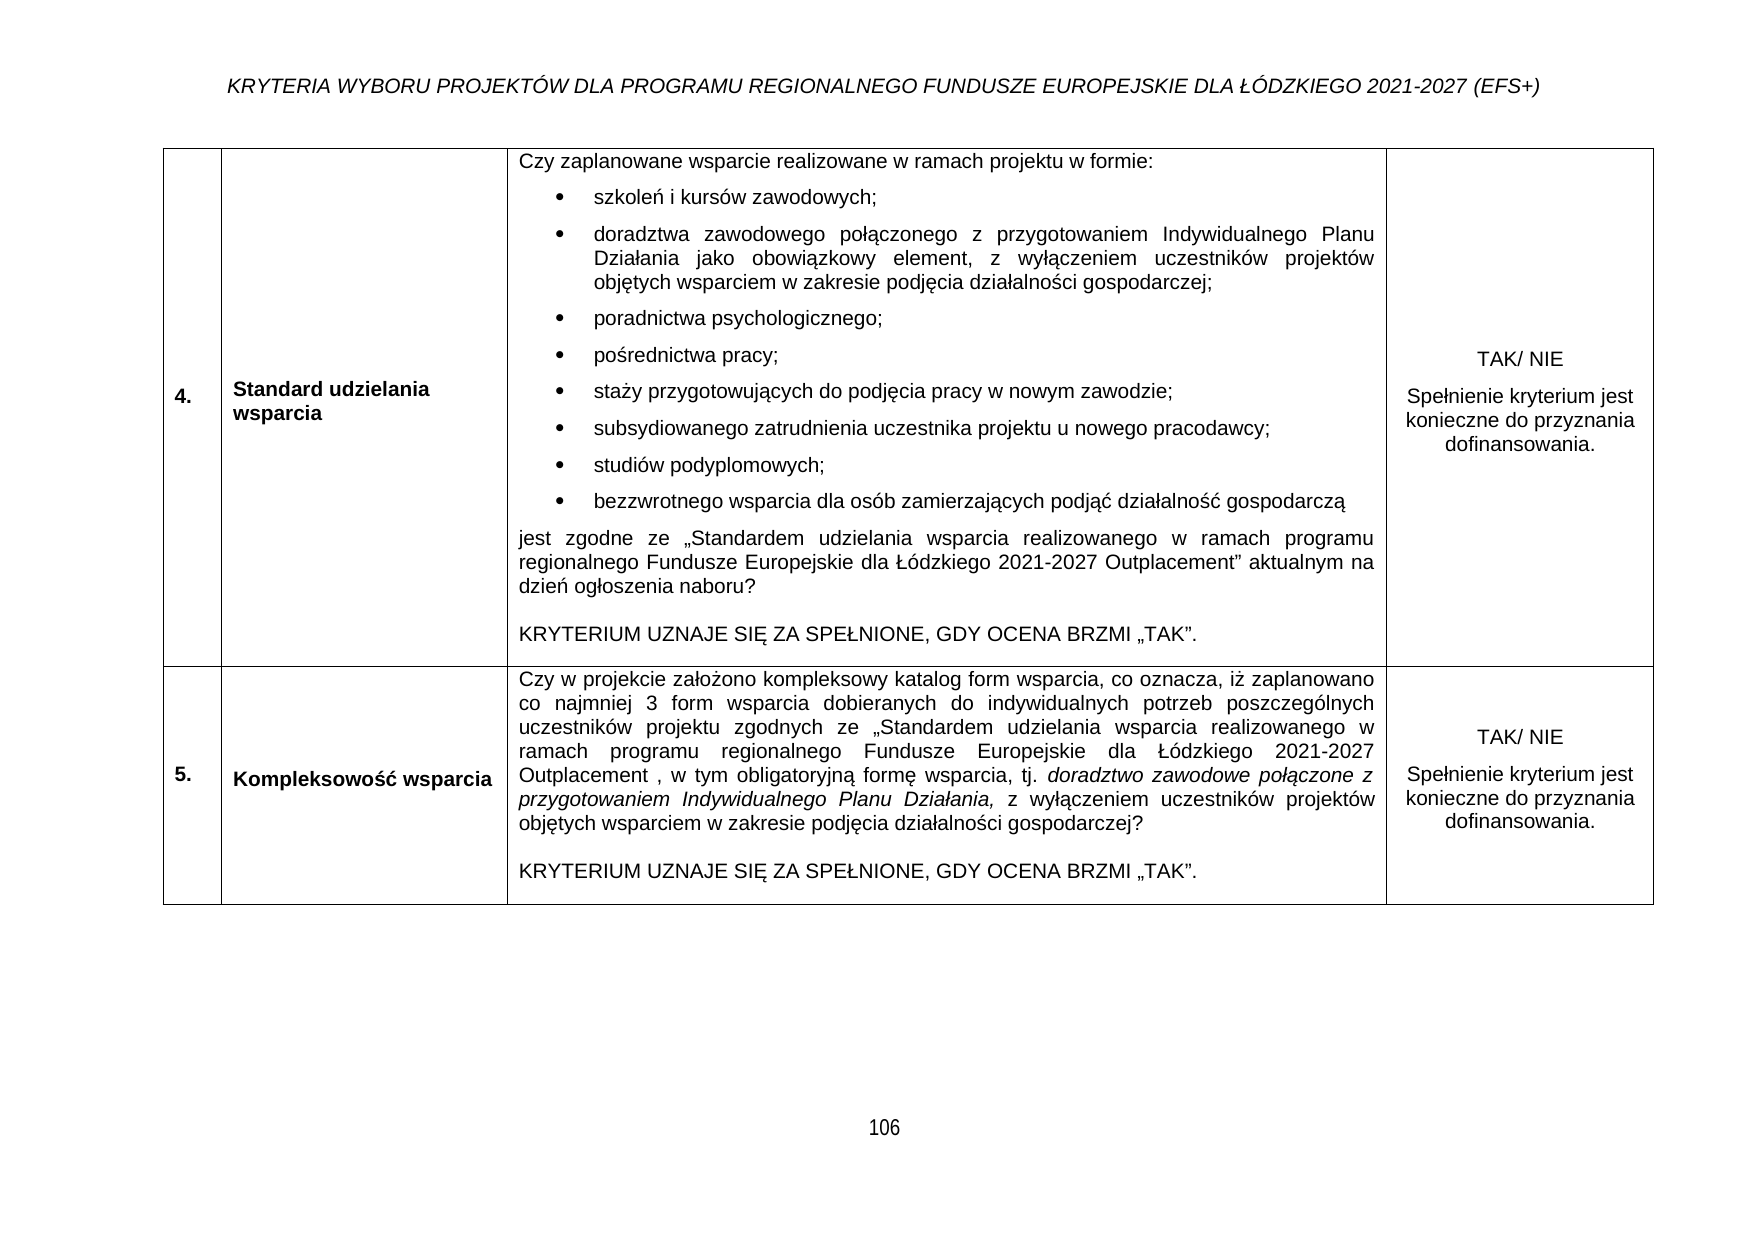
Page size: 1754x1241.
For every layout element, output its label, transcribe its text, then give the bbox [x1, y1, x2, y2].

table_cell Kompleksowość wsparcia [222, 667, 507, 904]
table_cell Standard udzielania wsparcia [222, 149, 507, 666]
table_cell Czy zaplanowane wsparcie realizowane w ramach projektu w formie: szkoleń i kursów zawodowych; doradztwa zawodowego połączonego z przygotowaniem Indywidualnego Planu Działania jako obowiązkowy element, z wyłączeniem uczestników projektów objętych wsparciem w zakresie podjęcia działalności gospodarczej; poradnictwa psychologicznego; pośrednictwa pracy; staży przygotowujących do podjęcia pracy w nowym zawodzie; subsydiowanego zatrudnienia uczestnika projektu u nowego pracodawcy; studiów podyplomowych; bezzwrotnego wsparcia dla osób zamierzających podjąć działalność gospodarczą jest zgodne ze „Standardem udzielania wsparcia realizowanego w ramach programu regionalnego Fundusze Europejskie dla Łódzkiego 2021-2027 Outplacement” aktualnym na dzień ogłoszenia naboru? KRYTERIUM UZNAJE SIĘ ZA SPEŁNIONE, GDY OCENA BRZMI „TAK”. [508, 149, 1386, 666]
table_cell TAK/ NIE Spełnienie kryterium jest konieczne do przyznania dofinansowania. [1387, 667, 1653, 904]
table_cell Czy w projekcie założono kompleksowy katalog form wsparcia, co oznacza, iż zaplanowano co najmniej 3 form wsparcia dobieranych do indywidualnych potrzeb poszczególnych uczestników projektu zgodnych ze „Standardem udzielania wsparcia realizowanego w ramach programu regionalnego Fundusze Europejskie dla Łódzkiego 2021-2027 Outplacement , w tym obligatoryjną formę wsparcia, tj. doradztwo zawodowe połączone z przygotowaniem Indywidualnego Planu Działania, z wyłączeniem uczestników projektów objętych wsparciem w zakresie podjęcia działalności gospodarczej? KRYTERIUM UZNAJE SIĘ ZA SPEŁNIONE, GDY OCENA BRZMI „TAK”. [508, 667, 1386, 904]
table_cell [1387, 149, 1653, 666]
table_cell [164, 667, 221, 904]
table_cell [164, 149, 221, 666]
